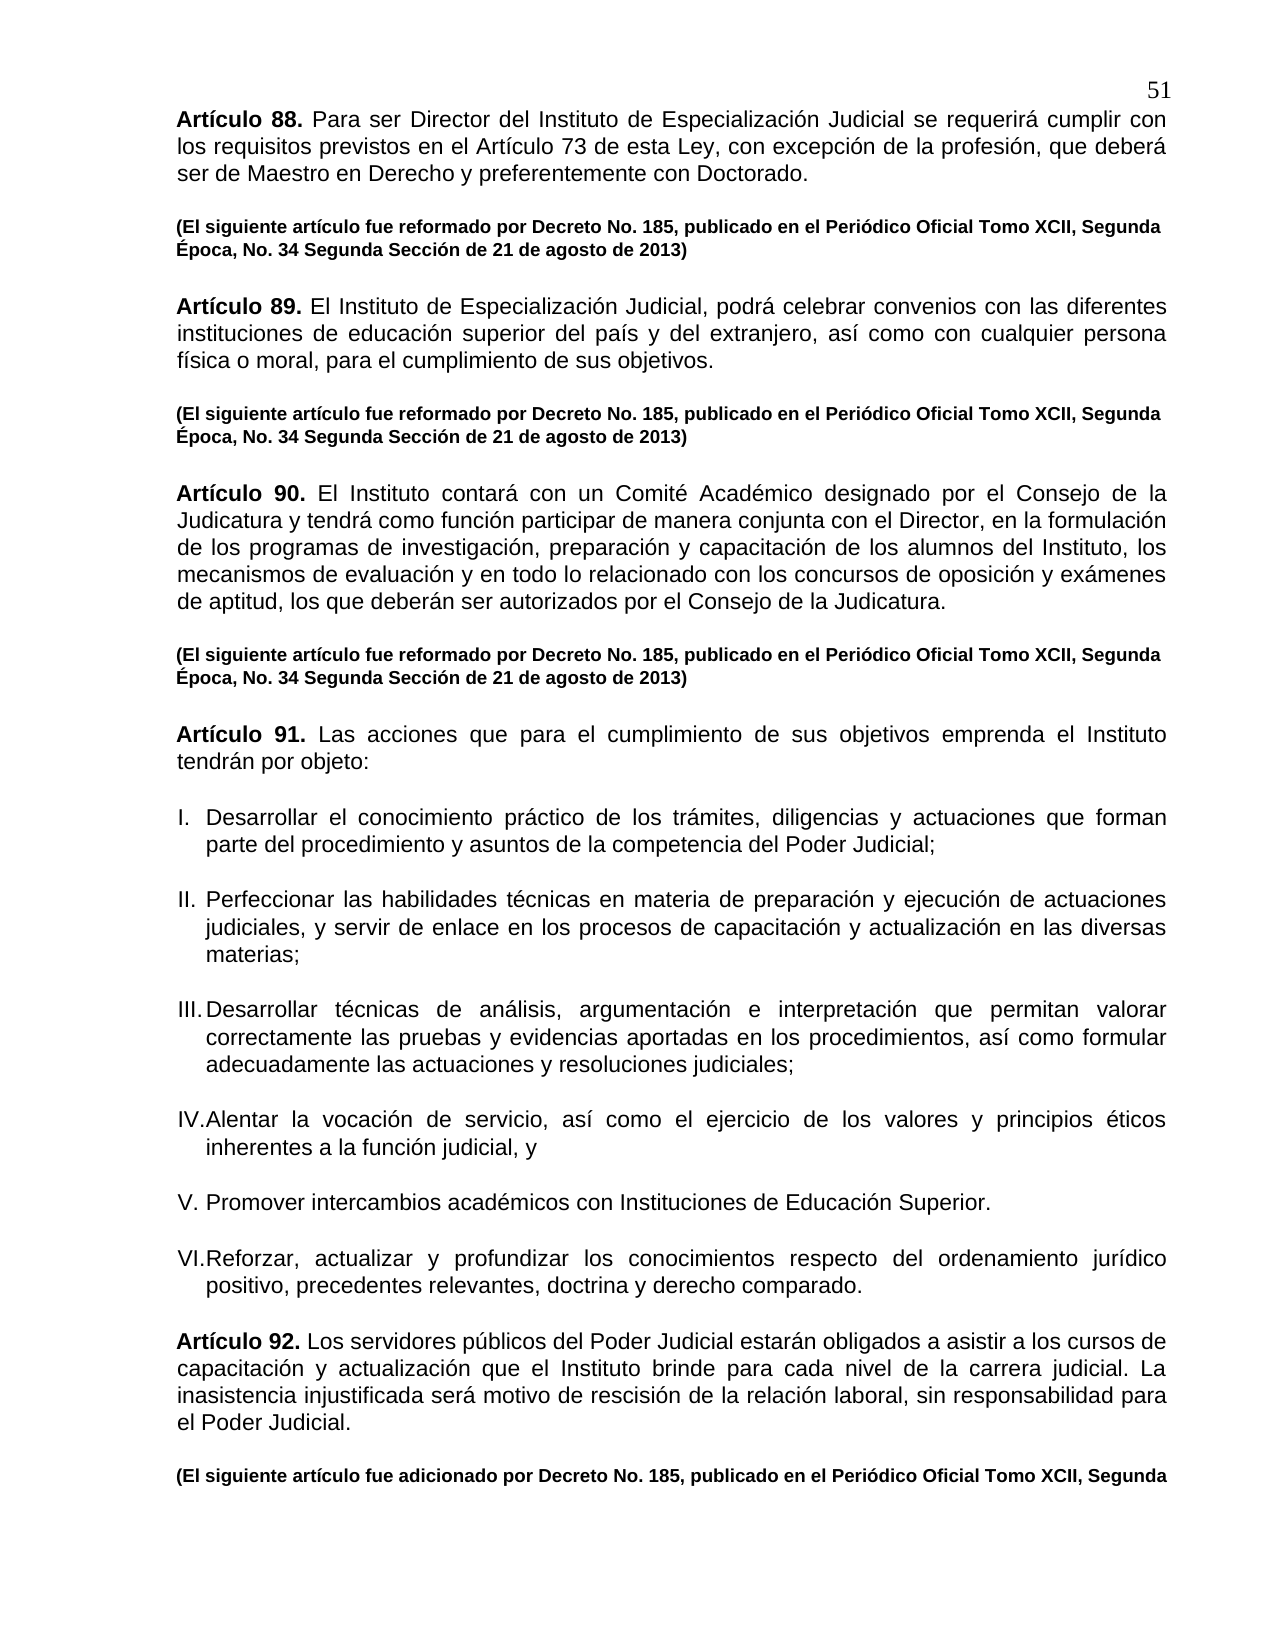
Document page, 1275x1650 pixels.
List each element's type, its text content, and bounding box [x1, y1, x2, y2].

list Desarrollar técnicas de análisis, argumentación e interpretación que permitan valorar correctamente las pruebas y evidencias aportadas en los procedimientos, así como formular adecuadamente las actuaciones y resoluciones judiciales; [177, 996, 1168, 1077]
text Artículo 89. El Instituto de Especialización Judicial, podrá celebrar convenios con las diferentes instituciones de educación superior del país y del extranjero, así como con cualquier persona física o moral, para el cumplimiento de sus objetivos. [176, 293, 1168, 373]
list Desarrollar el conocimiento práctico de los trámites, diligencias y actuaciones que forman parte del procedimiento y asuntos de la competencia del Poder Judicial; [177, 803, 1168, 857]
list Promover intercambios académicos con Instituciones de Educación Superior. [177, 1189, 1168, 1216]
text (El siguiente artículo fue reformado por Decreto No. 185, publicado en el Periódico Oficial Tomo XCII, Segunda [176, 216, 1168, 237]
list Reforzar, actualizar y profundizar los conocimientos respecto del ordenamiento jurídico positivo, precedentes relevantes, doctrina y derecho comparado. [177, 1245, 1168, 1299]
list Perfeccionar las habilidades técnicas en materia de preparación y ejecución de actuaciones judiciales, y servir de enlace en los procesos de capacitación y actualización en las diversas materias; [177, 886, 1168, 967]
text Época, No. 34 Segunda Sección de 21 de agosto de 2013) [176, 239, 1168, 260]
text Artículo 92. Los servidores públicos del Poder Judicial estarán obligados a asistir a los cursos de capacitación y actualización que el Instituto brinde para cada nivel de la carrera judicial. La inasistencia injustificada será motivo de rescisión de la relación laboral, sin responsabilidad para el Poder Judicial. [176, 1328, 1168, 1436]
text Artículo 91. Las acciones que para el cumplimiento de sus objetivos emprenda el Instituto tendrán por objeto: [176, 721, 1168, 774]
text (El siguiente artículo fue reformado por Decreto No. 185, publicado en el Periódico Oficial Tomo XCII, Segunda [176, 403, 1168, 424]
text Artículo 90. El Instituto contará con un Comité Académico designado por el Consejo de la Judicatura y tendrá como función participar de manera conjunta con el Director, en la formulación de los programas de investigación, preparación y capacitación de los alumnos del Instituto, los mecanismos de evaluación y en todo lo relacionado con los concursos de oposición y exámenes de aptitud, los que deberán ser autorizados por el Consejo de la Judicatura. [176, 479, 1168, 614]
list Alentar la vocación de servicio, así como el ejercicio de los valores y principios éticos inherentes a la función judicial, y [177, 1106, 1168, 1160]
text Época, No. 34 Segunda Sección de 21 de agosto de 2013) [176, 426, 1168, 447]
text Época, No. 34 Segunda Sección de 21 de agosto de 2013) [176, 667, 1168, 688]
text (El siguiente artículo fue reformado por Decreto No. 185, publicado en el Periódico Oficial Tomo XCII, Segunda [176, 644, 1168, 665]
text Artículo 88. Para ser Director del Instituto de Especialización Judicial se requerirá cumplir con los requisitos previstos en el Artículo 73 de esta Ley, con excepción de la profesión, que deberá ser de Maestro en Derecho y preferentemente con Doctorado. [176, 106, 1168, 186]
text (El siguiente artículo fue adicionado por Decreto No. 185, publicado en el Periódico Oficial Tomo XCII, Segunda [176, 1465, 1168, 1487]
